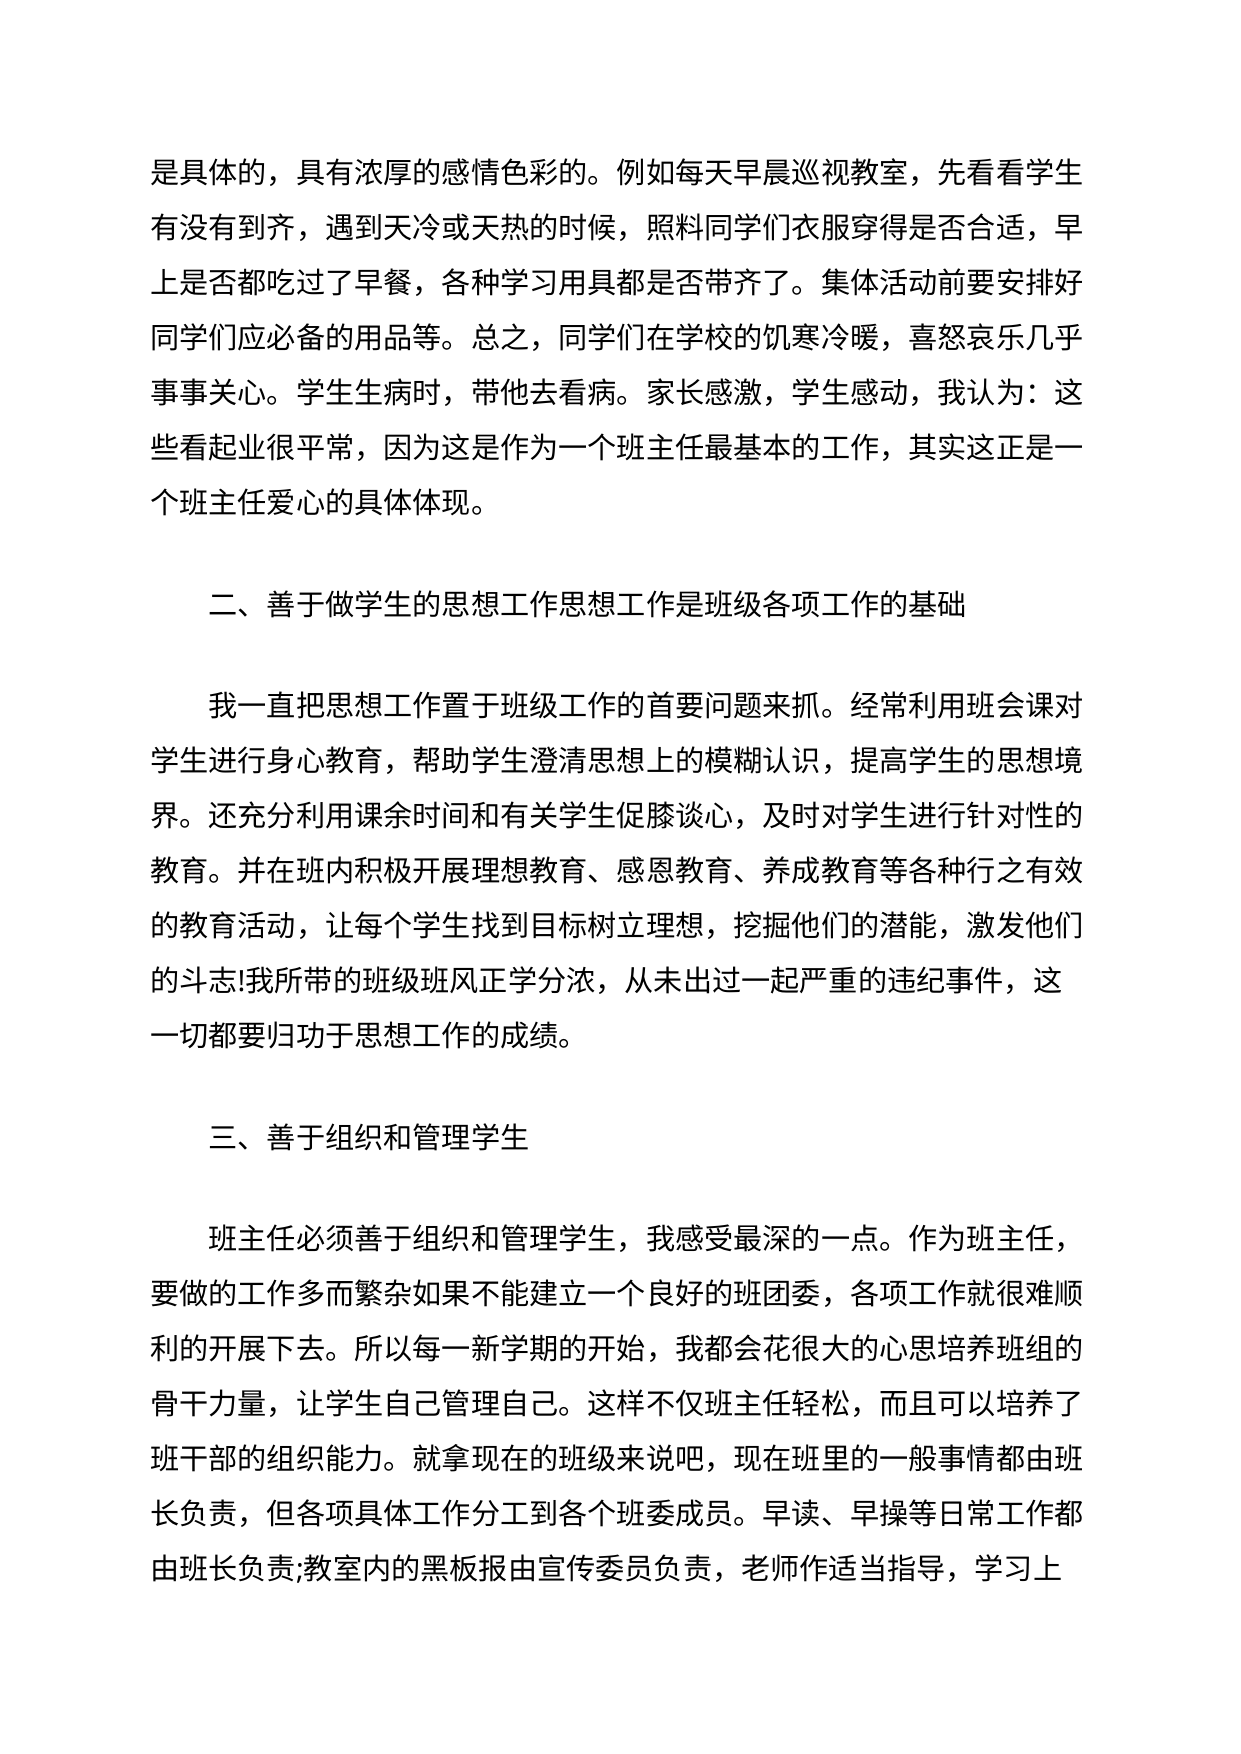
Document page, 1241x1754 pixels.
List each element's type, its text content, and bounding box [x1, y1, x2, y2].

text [150, 1216, 1090, 1588]
text 三、善于组织和管理学生 [150, 1114, 1090, 1156]
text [150, 150, 1090, 522]
text 我一直把思想工作置于班级工作的首要问题来抓。经常利用班会课对学生进行身心教育，帮助学生澄清思想上的模糊认识，提高学生的思想境界。还充分利用课余时间和有关学生促膝谈心，及时对学生进行针对性的教育。并在班内积极开展理想教育、感恩教育、养成教育等各种行之有效的教育活动，让每个学生找到目标树立理想，挖掘他们的潜能，激发他们的斗志!我所带的班级班风正学分浓，从未出过一起严重的违纪事件，这一切都要归功于思想工作的成绩。 [150, 683, 1090, 1055]
text 二、善于做学生的思想工作思想工作是班级各项工作的基础 [150, 581, 1090, 623]
